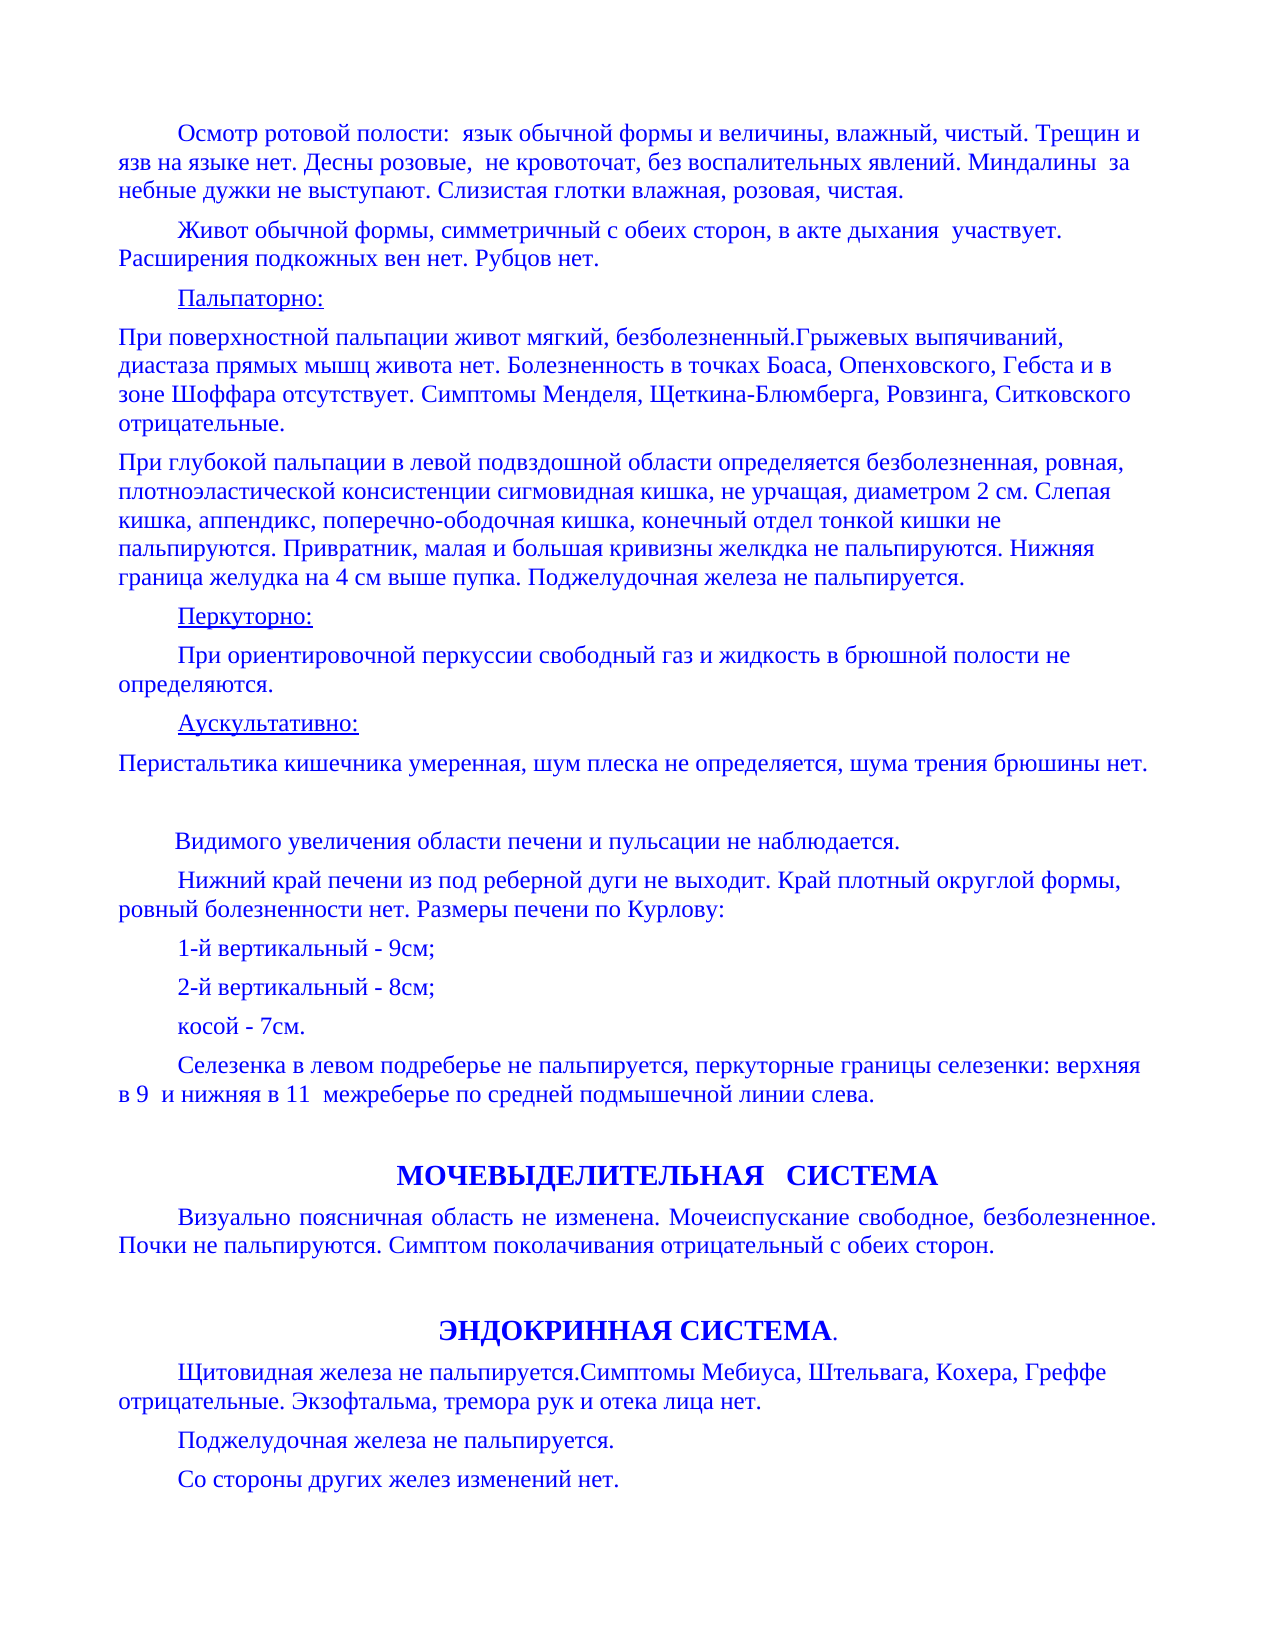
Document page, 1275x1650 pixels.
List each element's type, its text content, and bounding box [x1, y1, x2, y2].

subtitle МОЧЕВЫДЕЛИТЕЛЬНАЯ СИСТЕМА [118, 1158, 1158, 1191]
text Живот обычной формы, симметричный с обеих сторон, в акте дыхания участвует. Расширения подкожных вен нет. Рубцов нет. [118, 215, 1158, 272]
text Аускультативно: [118, 708, 1158, 737]
text Со стороны других желез изменений нет. [118, 1464, 1158, 1493]
text ЭНДОКРИННАЯ СИСТЕМА. [118, 1313, 1158, 1347]
text Селезенка в левом подреберье не пальпируется, перкуторные границы селезенки: верхняя в 9 и нижняя в 11 межреберье по средней подмышечной линии слева. [118, 1051, 1158, 1108]
text 1-й вертикальный - 9см; [118, 933, 1158, 962]
text Нижний край печени из под реберной дуги не выходит. Край плотный округлой формы, ровный болезненности нет. Размеры печени по Курлову: [118, 865, 1158, 923]
text Перкуторно: [118, 601, 1158, 630]
text Осмотр ротовой полости: язык обычной формы и величины, влажный, чистый. Трещин и язв на языке нет. Десны розовые, не кровоточат, без воспалительных явлений. Миндалины за небные дужки не выступают. Слизистая глотки влажная, розовая, чистая. [118, 118, 1158, 204]
text 2-й вертикальный - 8см; [118, 972, 1158, 1001]
text При глубокой пальпации в левой подвздошной области определяется безболезненная, ровная, плотноэластической консистенции сигмовидная кишка, не урчащая, диаметром 2 см. Слепая кишка, аппендикс, поперечно-ободочная кишка, конечный отдел тонкой кишки не пальпируются. Привратник, малая и большая кривизны желкдка не пальпируются. Нижняя граница желудка на 4 см выше пупка. Поджелудочная железа не пальпируется. [118, 447, 1158, 591]
text Щитовидная железа не пальпируется.Симптомы Мебиуса, Штельвага, Кохера, Греффе отрицательные. Экзофтальма, тремора рук и отека лица нет. [118, 1357, 1158, 1415]
text При ориентировочной перкуссии свободный газ и жидкость в брюшной полости не определяются. [118, 641, 1158, 698]
text Перистальтика кишечника умеренная, шум плеска не определяется, шума трения брюшины нет. [118, 748, 1157, 776]
text Видимого увеличения области печени и пульсации не наблюдается. [118, 826, 1158, 855]
text При поверхностной пальпации живот мягкий, безболезненный.Грыжевых выпячиваний, диастаза прямых мышц живота нет. Болезненность в точках Боаса, Опенховского, Гебста и в зоне Шоффара отсутствует. Симптомы Менделя, Щеткина-Блюмберга, Ровзинга, Ситковского отрицательные. [118, 322, 1158, 437]
text Визуально поясничная область не изменена. Мочеиспускание свободное, безболезненное. Почки не пальпируются. Симптом поколачивания отрицательный с обеих сторон. [118, 1202, 1158, 1259]
text косой - 7см. [118, 1011, 1158, 1040]
text Пальпаторно: [118, 283, 1158, 311]
text Поджелудочная железа не пальпируется. [118, 1425, 1158, 1454]
